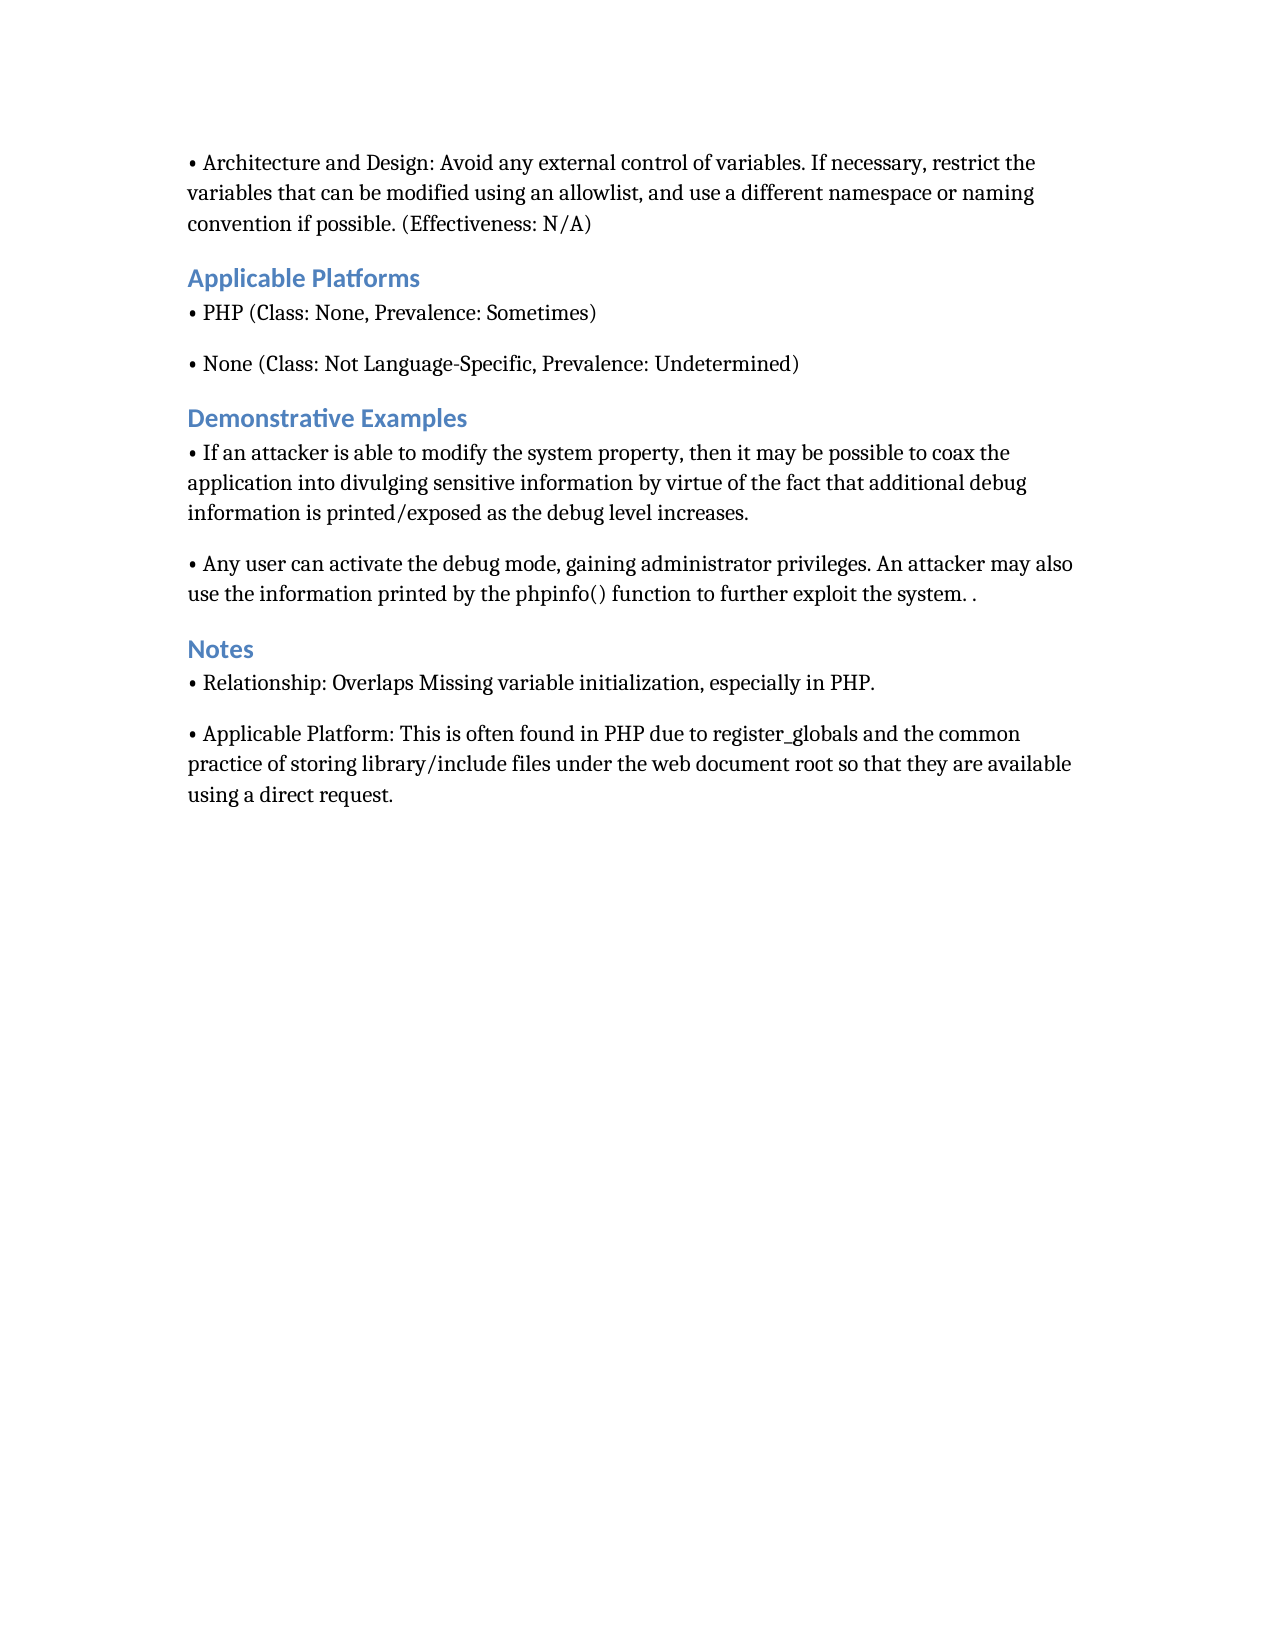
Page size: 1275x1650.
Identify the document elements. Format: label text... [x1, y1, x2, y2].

text • Applicable Platform: This is often found in PHP due to register_globals and the common practice of storing library/include files under the web document root so that they are available using a direct request. [187, 721, 1087, 808]
subtitle Demonstrative Examples [187, 401, 1087, 434]
subtitle Applicable Platforms [187, 261, 1087, 294]
text • None (Class: Not Language-Specific, Prevalence: Undetermined) [187, 350, 1087, 377]
text • Relationship: Overlaps Missing variable initialization, especially in PHP. [187, 670, 1087, 696]
subtitle Notes [187, 632, 1087, 665]
text • PHP (Class: None, Prevalence: Sometimes) [187, 299, 1087, 326]
text • Any user can activate the debug mode, gaining administrator privileges. An attacker may also use the information printed by the phpinfo() function to further exploit the system. . [187, 551, 1087, 607]
text • If an attacker is able to modify the system property, then it may be possible to coax the application into divulging sensitive information by virtue of the fact that additional debug information is printed/exposed as the debug level increases. [187, 439, 1087, 526]
text • Architecture and Design: Avoid any external control of variables. If necessary, restrict the variables that can be modified using an allowlist, and use a different namespace or naming convention if possible. (Effectiveness: N/A) [187, 150, 1087, 237]
